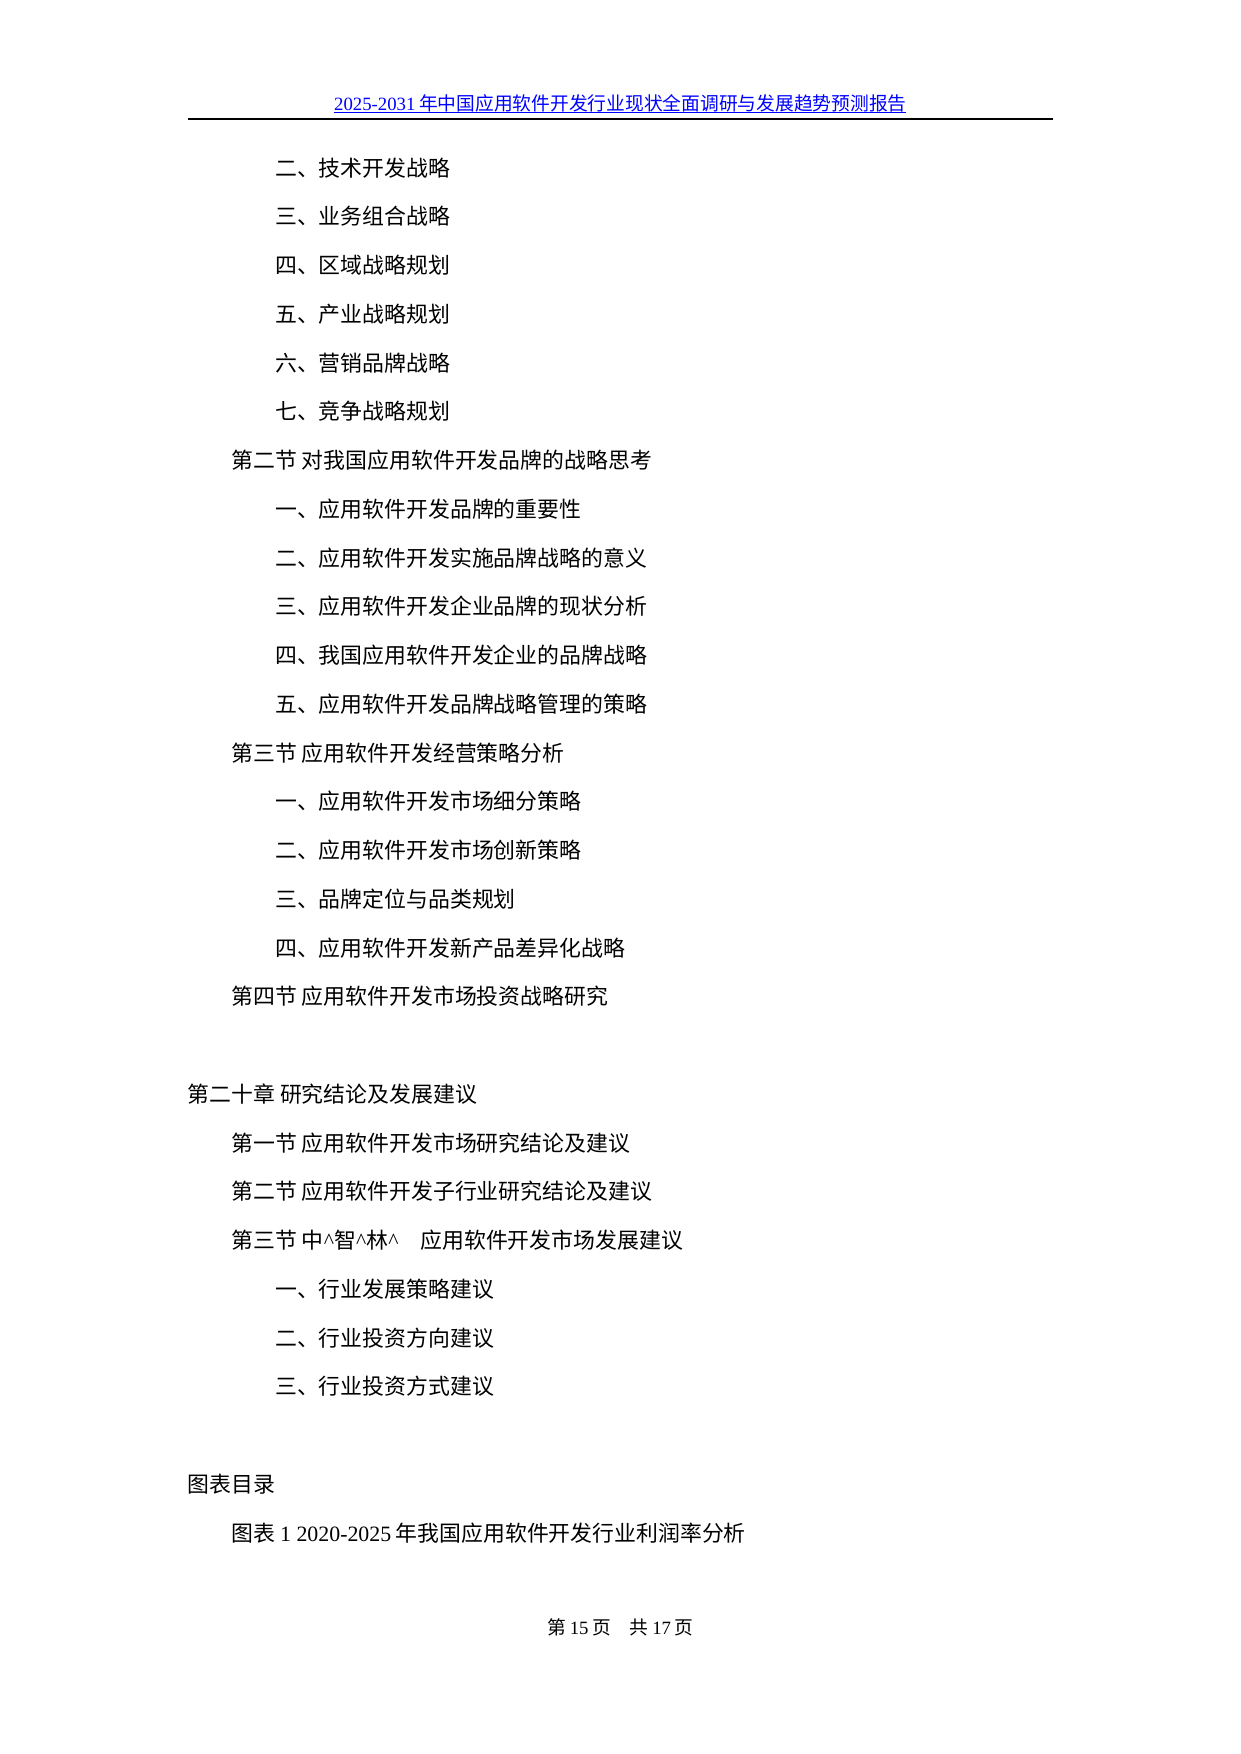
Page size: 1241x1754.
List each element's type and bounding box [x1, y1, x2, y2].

text [187, 150, 1053, 1548]
